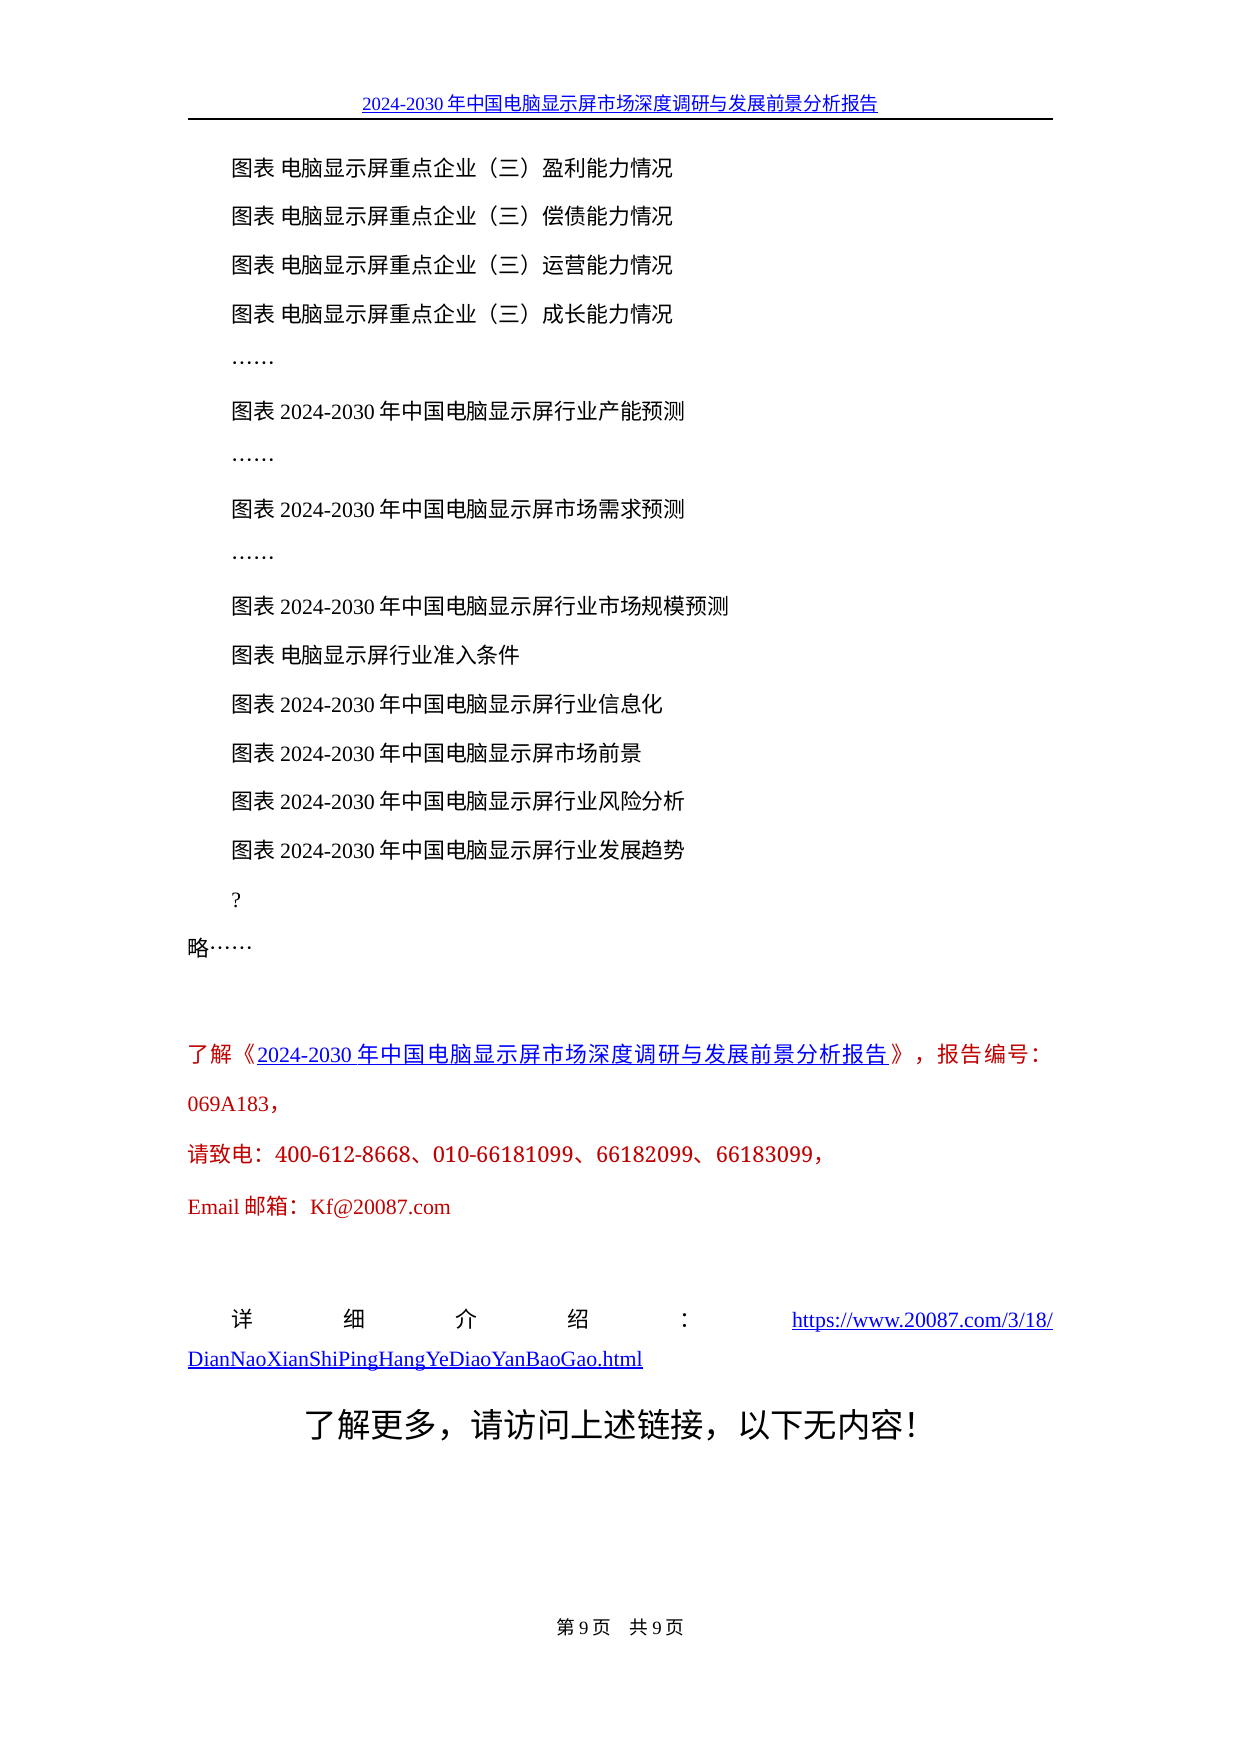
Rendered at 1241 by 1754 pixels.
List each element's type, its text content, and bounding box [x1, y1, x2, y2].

text Email邮箱：Kf@20087.com [187, 1188, 1053, 1221]
text 请致电：400-612-8668、010-66181099、66182099、66183099， [187, 1137, 1053, 1169]
title 了解更多，请访问上述链接，以下无内容！ [187, 1390, 1053, 1455]
text 详细介绍：https://www.20087.com/3/18/DianNaoXianShiPingHangYeDiaoYanBaoGao.html [187, 1301, 1053, 1374]
text 了解《2024-2030年中国电脑显示屏市场深度调研与发展前景分析报告》，报告编号：069A183， [187, 1037, 1053, 1118]
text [187, 150, 1053, 963]
